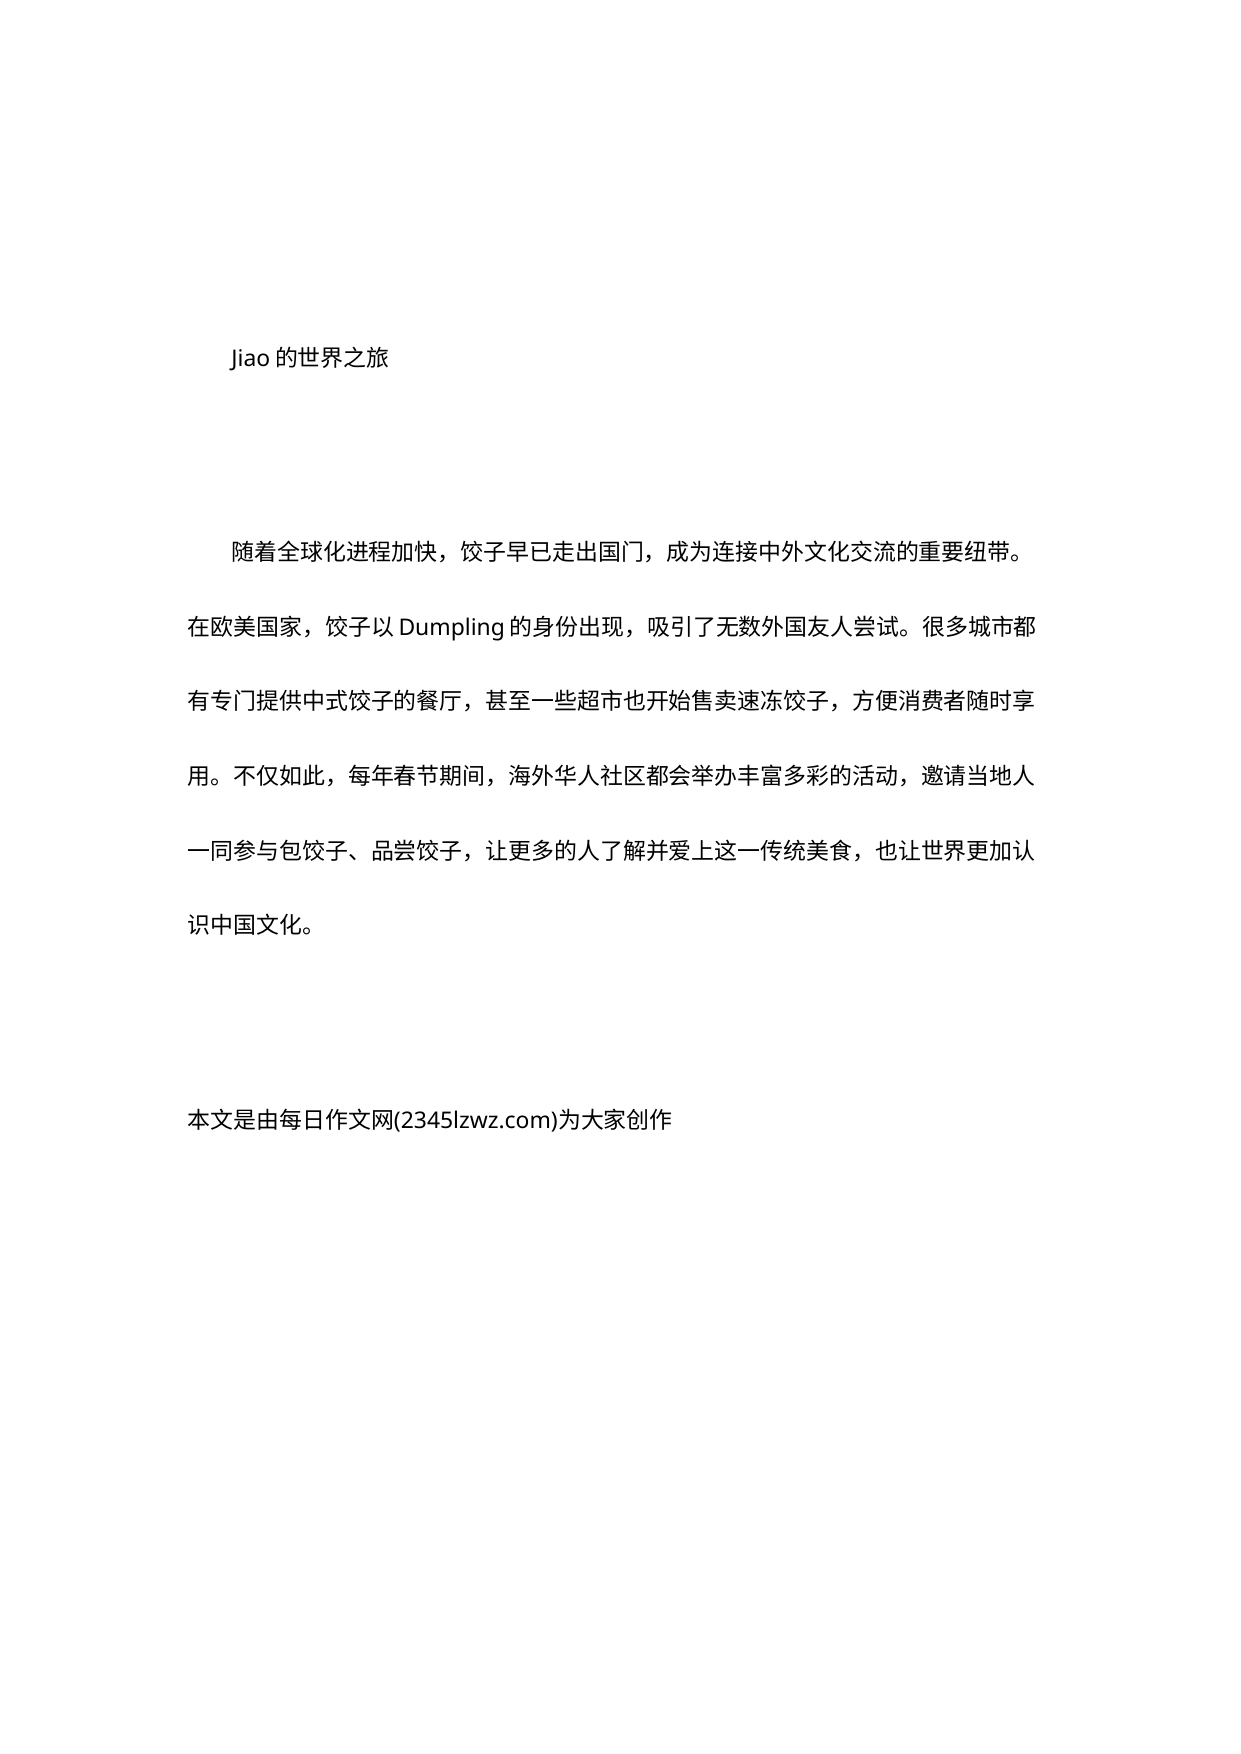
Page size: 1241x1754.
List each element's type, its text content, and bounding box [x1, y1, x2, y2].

text 随着全球化进程加快，饺子早已走出国门，成为连接中外文化交流的重要纽带。在欧美国家，饺子以Dumpling的身份出现，吸引了无数外国友人尝试。很多城市都有专门提供中式饺子的餐厅，甚至一些超市也开始售卖速冻饺子，方便消费者随时享用。不仅如此，每年春节期间，海外华人社区都会举办丰富多彩的活动，邀请当地人一同参与包饺子、品尝饺子，让更多的人了解并爱上这一传统美食，也让世界更加认识中国文化。 [187, 518, 1053, 956]
text 本文是由每日作文网(2345lzwz.com)为大家创作 [187, 1086, 1053, 1151]
text Jiao的世界之旅 [187, 323, 1053, 388]
